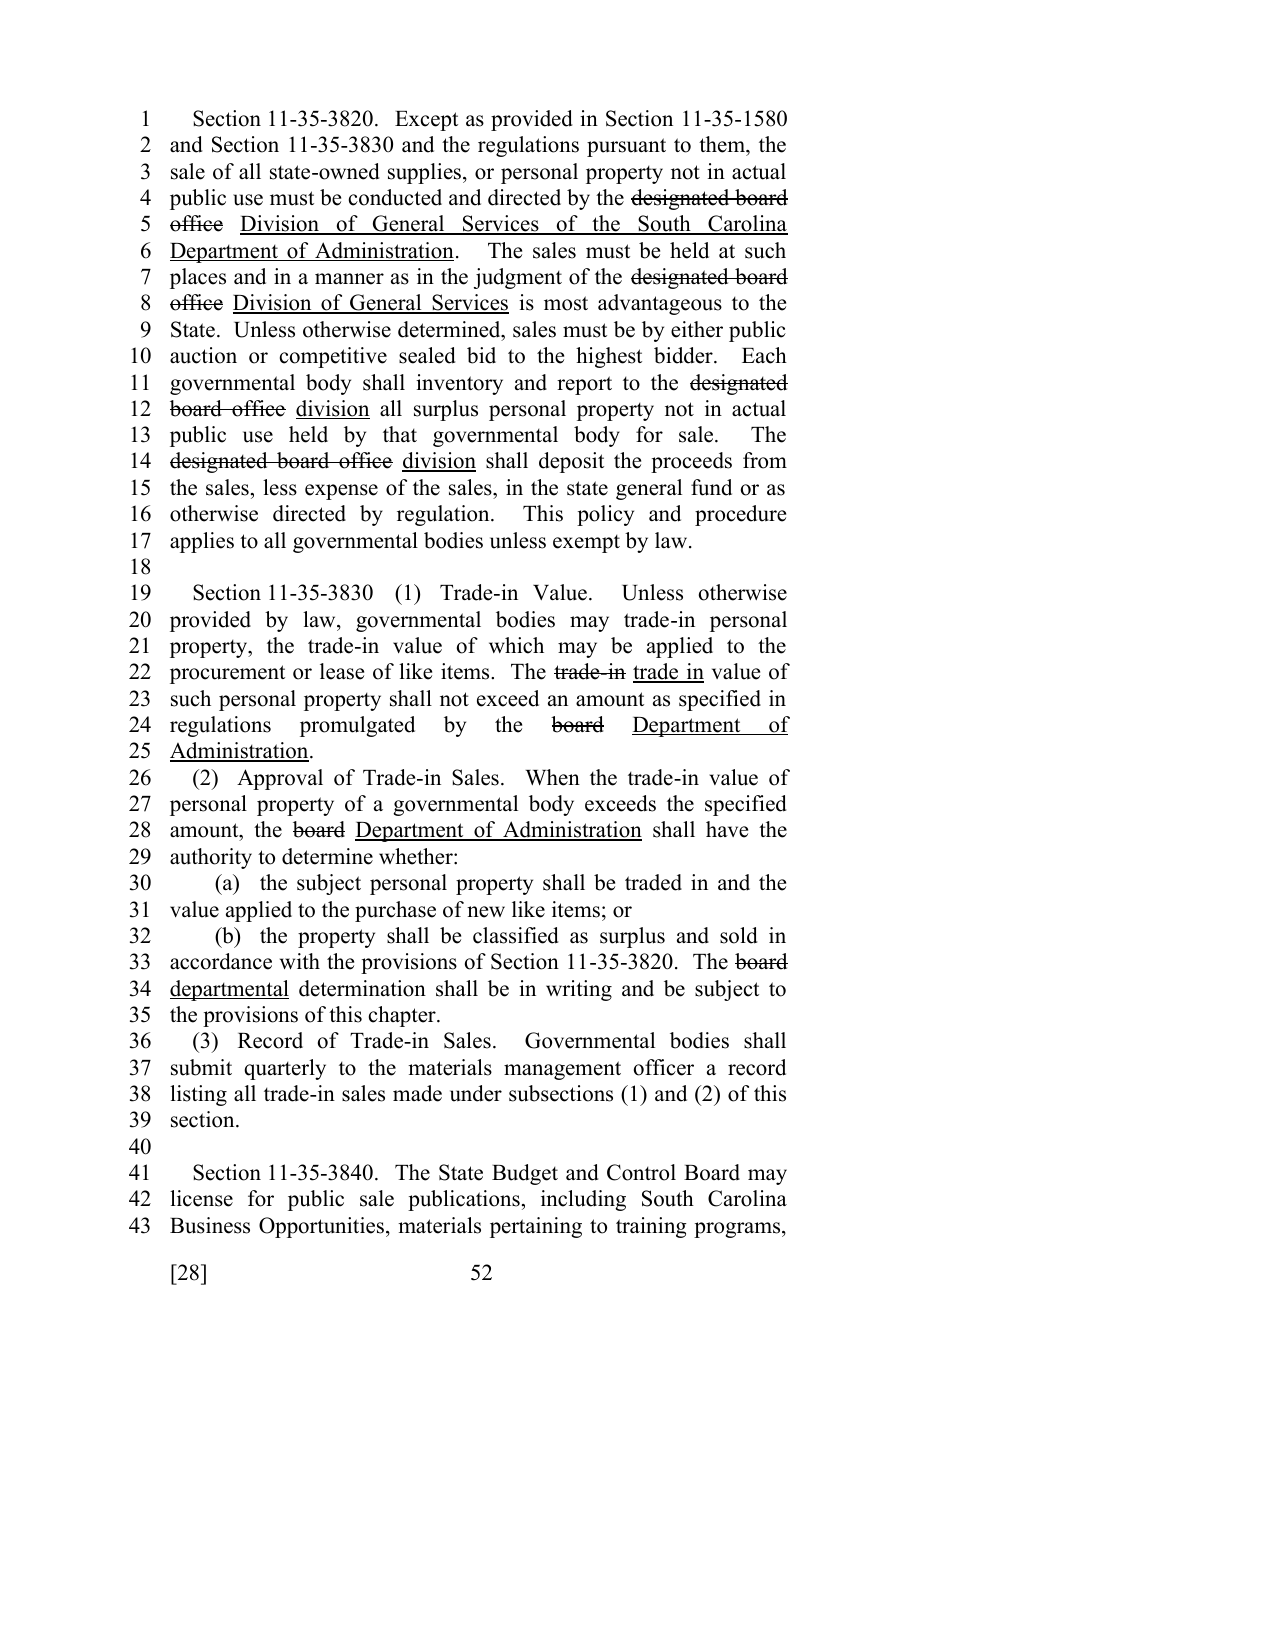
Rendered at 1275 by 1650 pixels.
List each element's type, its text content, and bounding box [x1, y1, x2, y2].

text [169, 1159, 787, 1238]
text (a) the subject personal property shall be traded in and the value applied to the purchase of new like items; or [169, 869, 787, 922]
text Section 11-35-3820. Except as provided in Section 11-35-1580 and Section 11-35-3830 and the regulations pursuant to them, the sale of all state-owned supplies, or personal property not in actual public use must be conducted and directed by the designated board office Division of General Services of the South Carolina Department of Administration. The sales must be held at such places and in a manner as in the judgment of the designated board office Division of General Services is most advantageous to the State. Unless otherwise determined, sales must be by either public auction or competitive sealed bid to the highest bidder. Each governmental body shall inventory and report to the designated board office division all surplus personal property not in actual public use held by that governmental body for sale. The designated board office division shall deposit the proceeds from the sales, less expense of the sales, in the state general fund or as otherwise directed by regulation. This policy and procedure applies to all governmental bodies unless exempt by law. [169, 105, 787, 553]
text (2) Approval of Trade-in Sales. When the trade-in value of personal property of a governmental body exceeds the specified amount, the board Department of Administration shall have the authority to determine whether: [169, 764, 787, 869]
text (3) Record of Trade-in Sales. Governmental bodies shall submit quarterly to the materials management officer a record listing all trade-in sales made under subsections (1) and (2) of this section. [169, 1027, 787, 1133]
text Section 11-35-3830 (1) Trade-in Value. Unless otherwise provided by law, governmental bodies may trade-in personal property, the trade-in value of which may be applied to the procurement or lease of like items. The trade-in trade in value of such personal property shall not exceed an amount as specified in regulations promulgated by the board Department of Administration. [169, 579, 787, 764]
text (b) the property shall be classified as surplus and sold in accordance with the provisions of Section 11-35-3820. The board departmental determination shall be in writing and be subject to the provisions of this chapter. [169, 922, 787, 1027]
